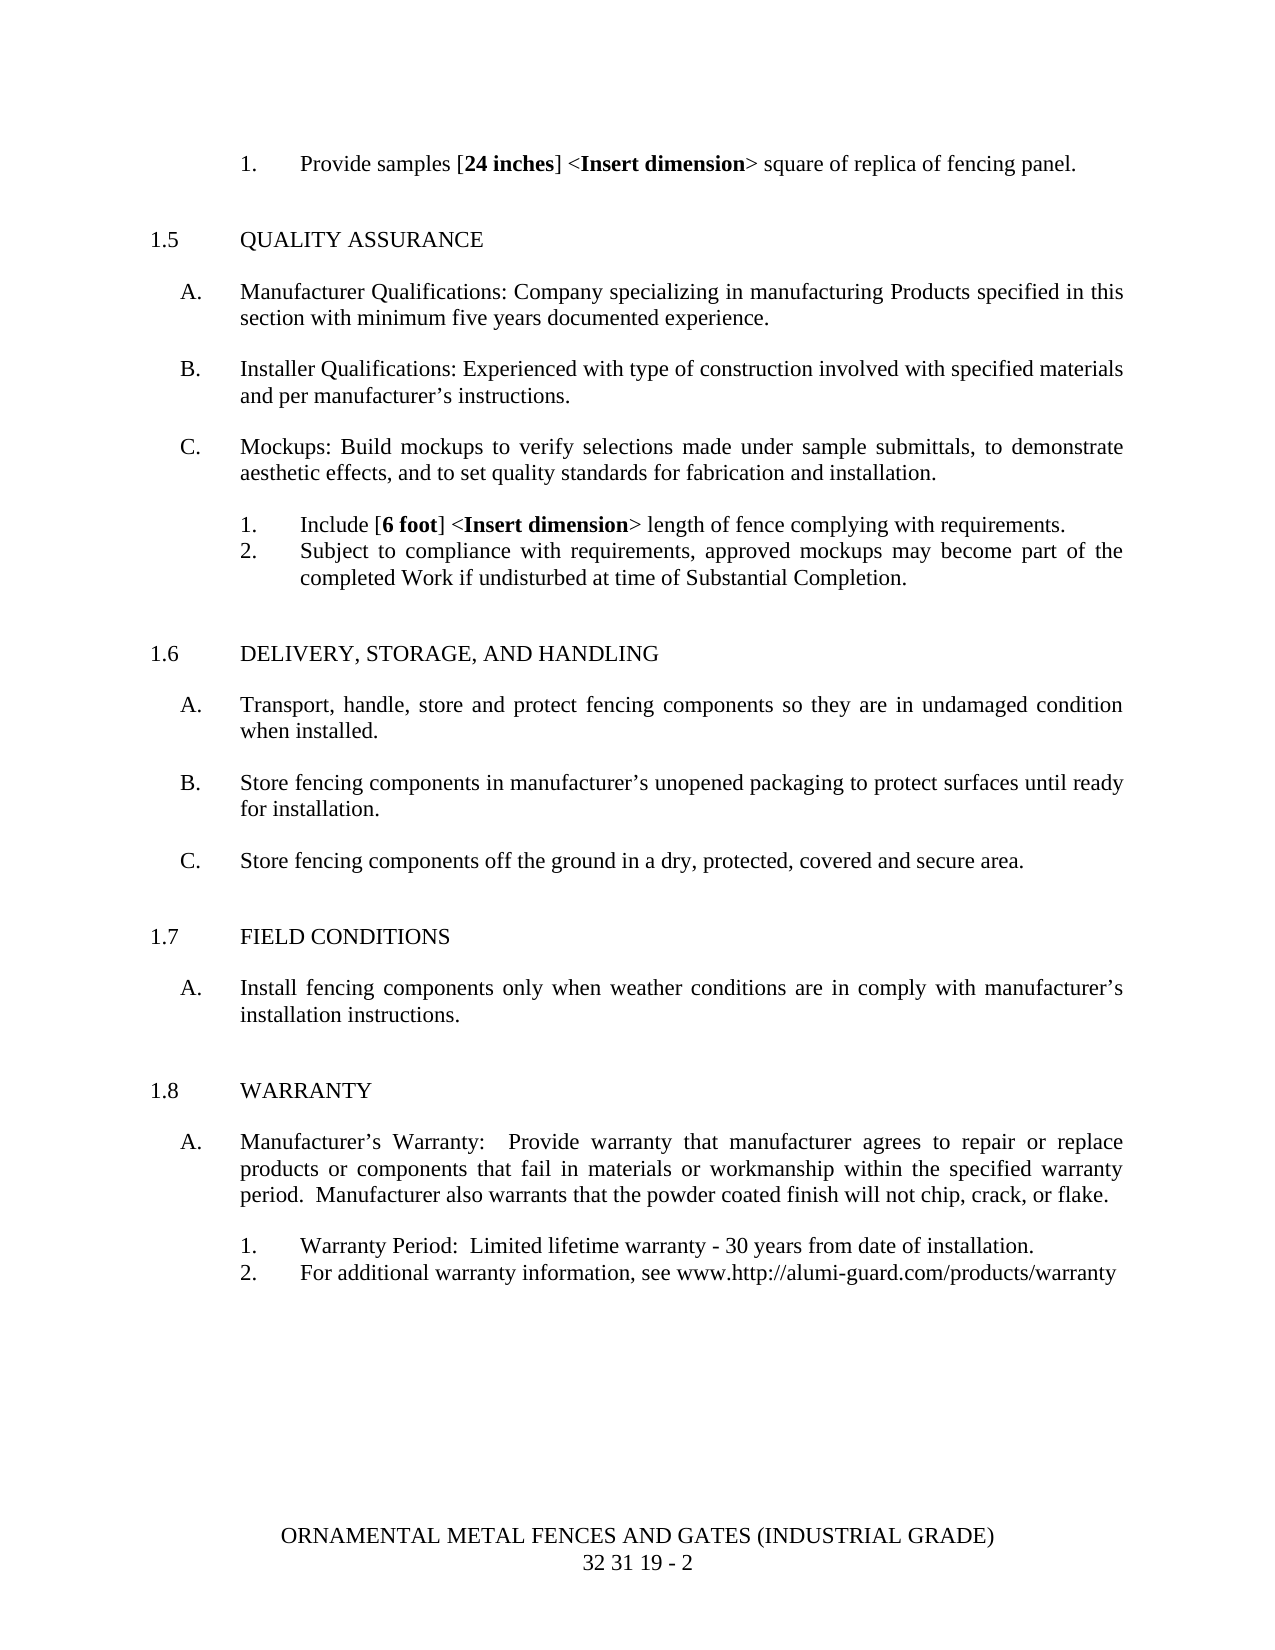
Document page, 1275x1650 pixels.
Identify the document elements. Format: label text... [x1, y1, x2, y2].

text FIELD CONDITIONS [150, 923, 1125, 949]
text Store fencing components in manufacturer’s unopened packaging to protect surfaces until ready for installation. [180, 769, 1125, 822]
text Install fencing components only when weather conditions are in comply with manufacturer’s installation instructions. [180, 974, 1125, 1027]
text Provide samples [24 inches] <Insert dimension> square of replica of fencing panel. [240, 150, 1125, 176]
text WARRANTY [150, 1077, 1125, 1103]
text For additional warranty information, see www.http://alumi-guard.com/products/warranty [240, 1259, 1125, 1285]
text Transport, handle, store and protect fencing components so they are in undamaged condition when installed. [180, 691, 1125, 744]
text Subject to compliance with requirements, approved mockups may become part of the completed Work if undisturbed at time of Substantial Completion. [240, 537, 1125, 590]
text Warranty Period: Limited lifetime warranty - 30 years from date of installation. [240, 1232, 1125, 1259]
text Manufacturer’s Warranty: Provide warranty that manufacturer agrees to repair or replace products or components that fail in materials or workmanship within the specified warranty period. Manufacturer also warrants that the powder coated finish will not chip, crack, or flake. [180, 1128, 1125, 1207]
text Mockups: Build mockups to verify selections made under sample submittals, to demonstrate aesthetic effects, and to set quality standards for fabrication and installation. [180, 433, 1125, 486]
text Manufacturer Qualifications: Company specializing in manufacturing Products specified in this section with minimum five years documented experience. [180, 278, 1125, 330]
text Store fencing components off the ground in a dry, protected, covered and secure area. [180, 847, 1125, 873]
text Include [6 foot] <Insert dimension> length of fence complying with requirements. [240, 511, 1125, 537]
text QUALITY ASSURANCE [150, 226, 1125, 253]
text Installer Qualifications: Experienced with type of construction involved with specified materials and per manufacturer’s instructions. [180, 355, 1125, 408]
text DELIVERY, STORAGE, AND HANDLING [150, 640, 1125, 666]
